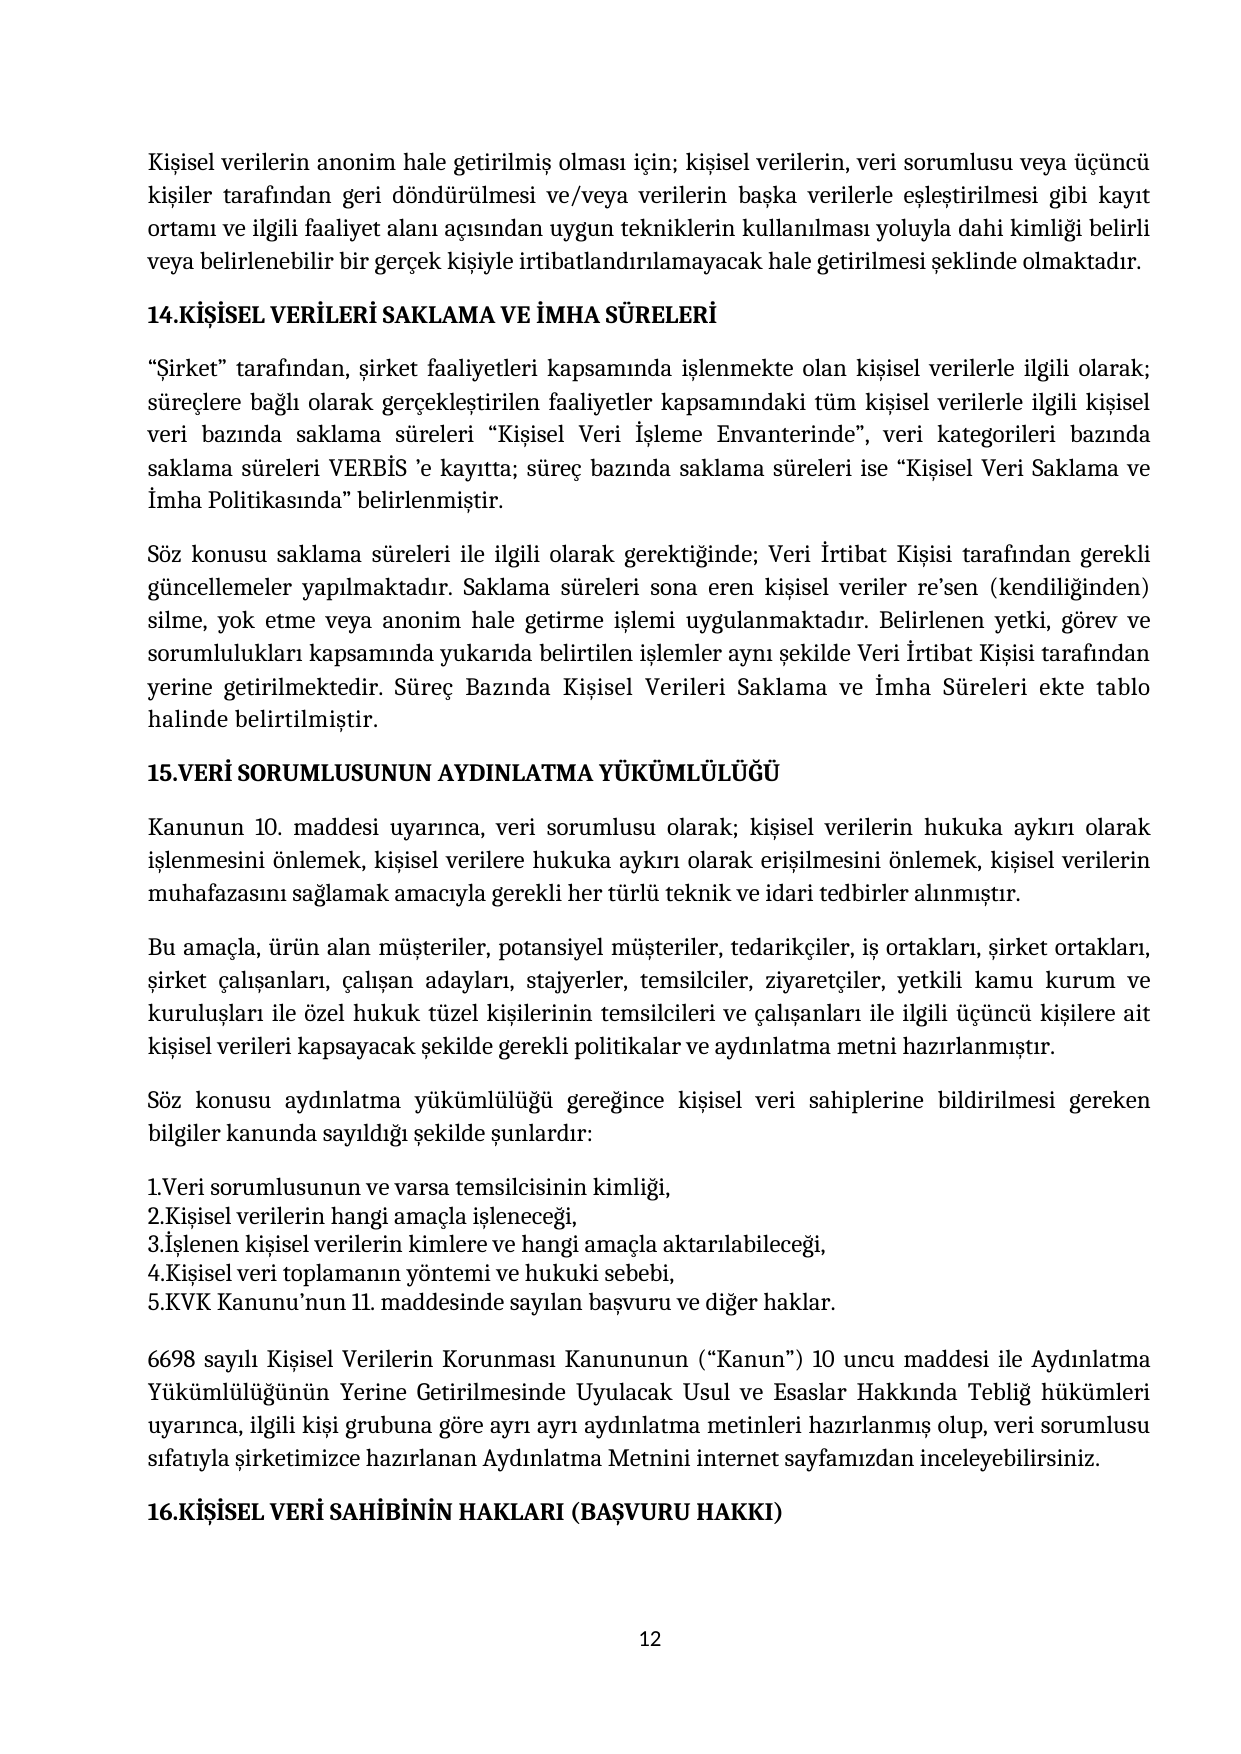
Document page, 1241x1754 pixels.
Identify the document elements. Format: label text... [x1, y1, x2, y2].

text 6698 sayılı Kişisel Verilerin Korunması Kanununun (“Kanun”) 10 uncu maddesi ile Aydınlatma Yükümlülüğünün Yerine Getirilmesinde Uyulacak Usul ve Esaslar Hakkında Tebliğ hükümleri uyarınca, ilgili kişi grubuna göre ayrı ayrı aydınlatma metinleri hazırlanmış olup, veri sorumlusu sıfatıyla şirketimizce hazırlanan Aydınlatma Metnini internet sayfamızdan inceleyebilirsiniz. [148, 1345, 1152, 1473]
text Söz konusu saklama süreleri ile ilgili olarak gerektiğinde; Veri İrtibat Kişisi tarafından gerekli güncellemeler yapılmaktadır. Saklama süreleri sona eren kişisel veriler re’sen (kendiliğinden) silme, yok etme veya anonim hale getirme işlemi uygulanmaktadır. Belirlenen yetki, görev ve sorumlulukları kapsamında yukarıda belirtilen işlemler aynı şekilde Veri İrtibat Kişisi tarafından yerine getirilmektedir. Süreç Bazında Kişisel Verileri Saklama ve İmha Süreleri ekte tablo halinde belirtilmiştir. [148, 540, 1152, 734]
text 4.Kişisel veri toplamanın yöntemi ve hukuki sebebi, [148, 1259, 1152, 1288]
text 1.Veri sorumlusunun ve varsa temsilcisinin kimliği, [148, 1173, 1152, 1202]
text Kişisel verilerin anonim hale getirilmiş olması için; kişisel verilerin, veri sorumlusu veya üçüncü kişiler tarafından geri döndürülmesi ve/veya verilerin başka verilerle eşleştirilmesi gibi kayıt ortamı ve ilgili faaliyet alanı açısından uygun tekniklerin kullanılması yoluyla dahi kimliği belirli veya belirlenebilir bir gerçek kişiyle irtibatlandırılamayacak hale getirilmesi şeklinde olmaktadır. [148, 148, 1152, 275]
text 15.VERİ SORUMLUSUNUN AYDINLATMA YÜKÜMLÜLÜĞÜ [148, 759, 1152, 788]
text 5.KVK Kanunu’nun 11. maddesinde sayılan başvuru ve diğer haklar. [148, 1288, 1152, 1317]
text 3.İşlenen kişisel verilerin kimlere ve hangi amaçla aktarılabileceği, [148, 1230, 1152, 1259]
text 14.KİŞİSEL VERİLERİ SAKLAMA VE İMHA SÜRELERİ [148, 301, 1152, 329]
text Bu amaçla, ürün alan müşteriler, potansiyel müşteriler, tedarikçiler, iş ortakları, şirket ortakları, şirket çalışanları, çalışan adayları, stajyerler, temsilciler, ziyaretçiler, yetkili kamu kurum ve kuruluşları ile özel hukuk tüzel kişilerinin temsilcileri ve çalışanları ile ilgili üçüncü kişilere ait kişisel verileri kapsayacak şekilde gerekli politikalar ve aydınlatma metni hazırlanmıştır. [148, 933, 1152, 1061]
text 2.Kişisel verilerin hangi amaçla işleneceği, [148, 1202, 1152, 1230]
text 16.KİŞİSEL VERİ SAHİBİNİN HAKLARI (BAŞVURU HAKKI) [148, 1498, 1152, 1527]
text Kanunun 10. maddesi uyarınca, veri sorumlusu olarak; kişisel verilerin hukuka aykırı olarak işlenmesini önlemek, kişisel verilere hukuka aykırı olarak erişilmesini önlemek, kişisel verilerin muhafazasını sağlamak amacıyla gerekli her türlü teknik ve idari tedbirler alınmıştır. [148, 813, 1152, 908]
text Söz konusu aydınlatma yükümlülüğü gereğince kişisel veri sahiplerine bildirilmesi gereken bilgiler kanunda sayıldığı şekilde şunlardır: [148, 1086, 1152, 1148]
text “Şirket” tarafından, şirket faaliyetleri kapsamında işlenmekte olan kişisel verilerle ilgili olarak; süreçlere bağlı olarak gerçekleştirilen faaliyetler kapsamındaki tüm kişisel verilerle ilgili kişisel veri bazında saklama süreleri “Kişisel Veri İşleme Envanterinde”, veri kategorileri bazında saklama süreleri VERBİS ’e kayıtta; süreç bazında saklama süreleri ise “Kişisel Veri Saklama ve İmha Politikasında” belirlenmiştir. [148, 354, 1152, 515]
